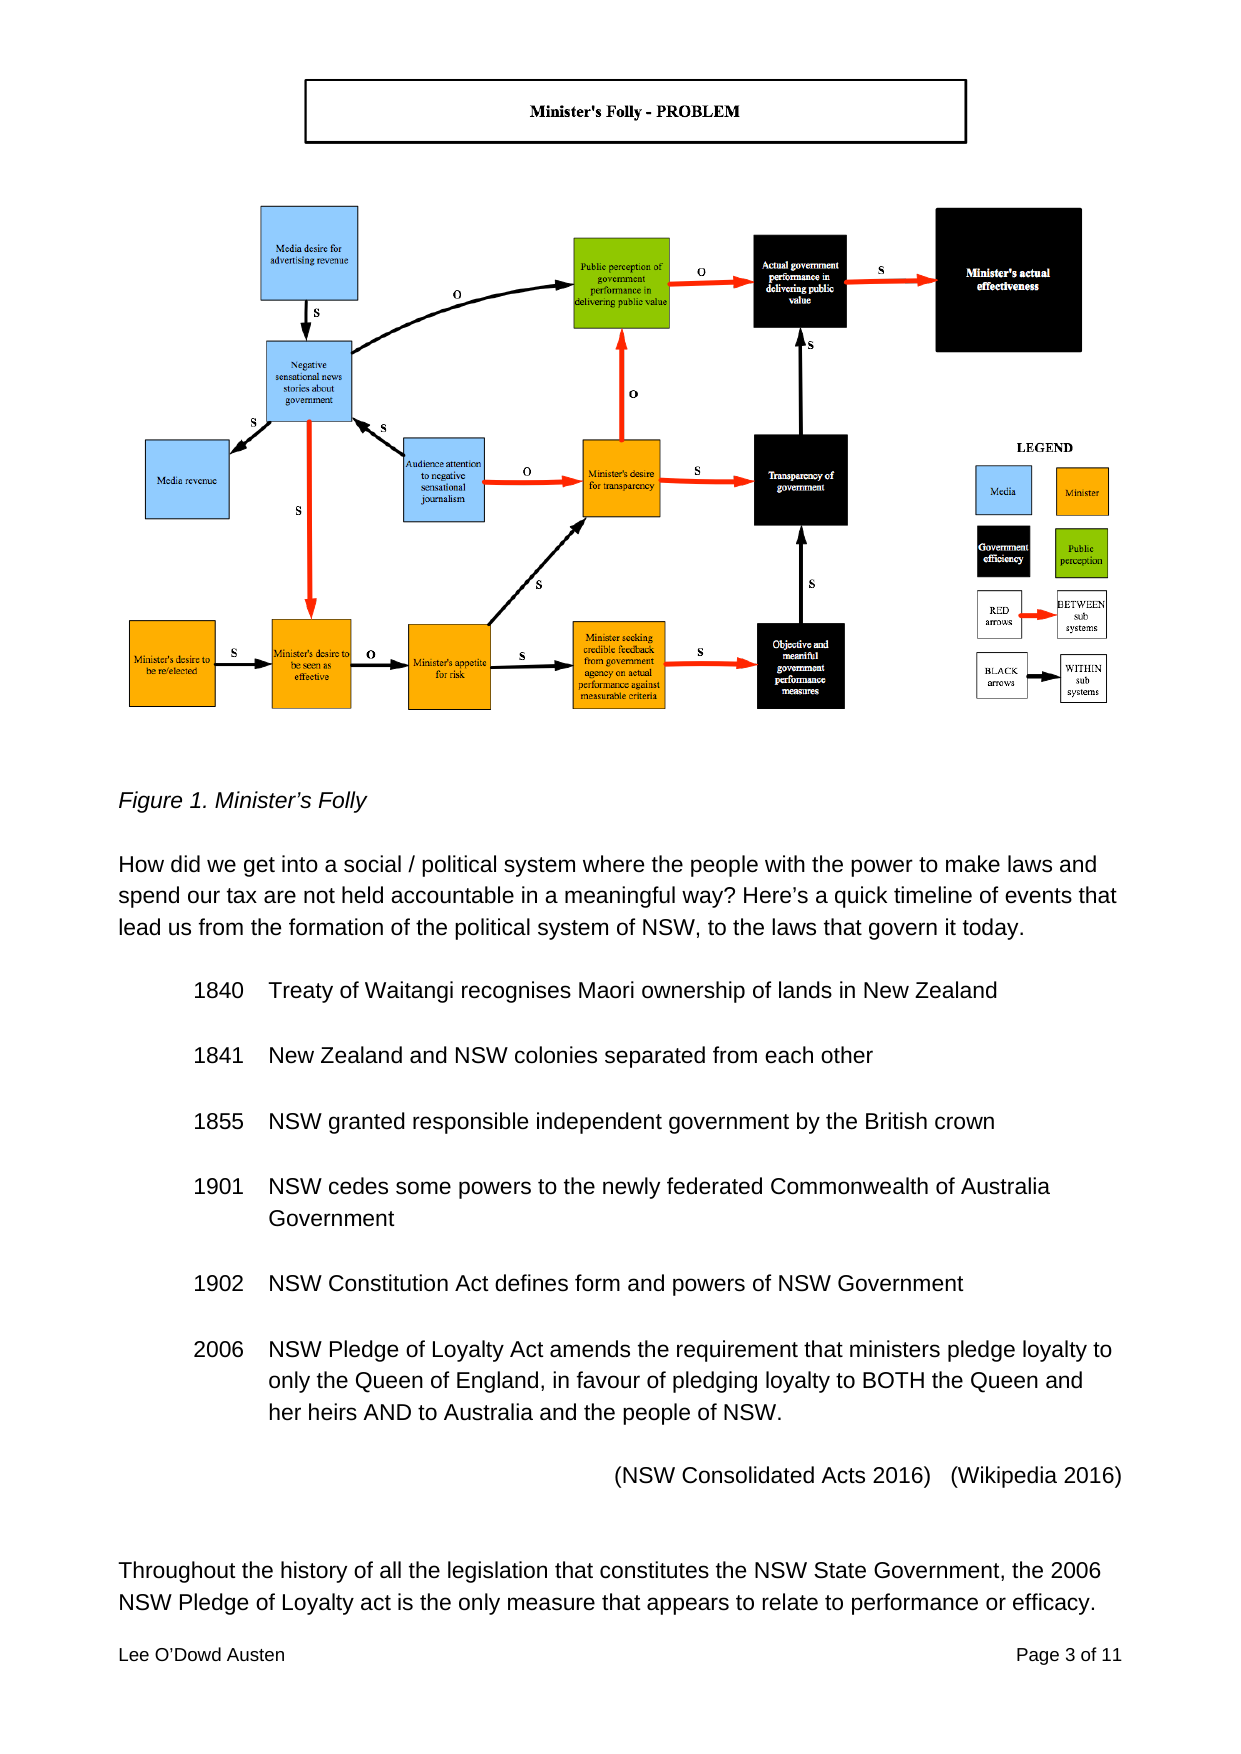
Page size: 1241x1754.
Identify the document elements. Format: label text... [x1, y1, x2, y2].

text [118, 1557, 1122, 1615]
text 1855 NSW granted responsible independent government by the British crown [118, 1108, 1122, 1134]
text 1901 NSW cedes some powers to the newly federated Commonwealth of Australia Government [118, 1173, 1122, 1231]
text 1841 New Zealand and NSW colonies separated from each other [118, 1042, 1122, 1069]
picture [117, 66, 1122, 713]
text 2006 NSW Pledge of Loyalty Act amends the requirement that ministers pledge loyalty to only the Queen of England, in favour of pledging loyalty to BOTH the Queen and her heirs AND to Australia and the people of NSW. [118, 1336, 1122, 1425]
text How did we get into a social / political system where the people with the power to make laws and spend our tax are not held accountable in a meaningful way? Here’s a quick timeline of events that lead us from the formation of the political system of NSW, to the laws that govern it today. [118, 851, 1122, 940]
text (NSW Consolidated Acts 2016) (Wikipedia 2016) [118, 1462, 1122, 1488]
text Figure 1. Minister’s Folly [118, 787, 1122, 814]
text 1902 NSW Constitution Act defines form and powers of NSW Government [118, 1270, 1122, 1297]
text 1840 Treaty of Waitangi recognises Maori ownership of lands in New Zealand [118, 977, 1122, 1003]
